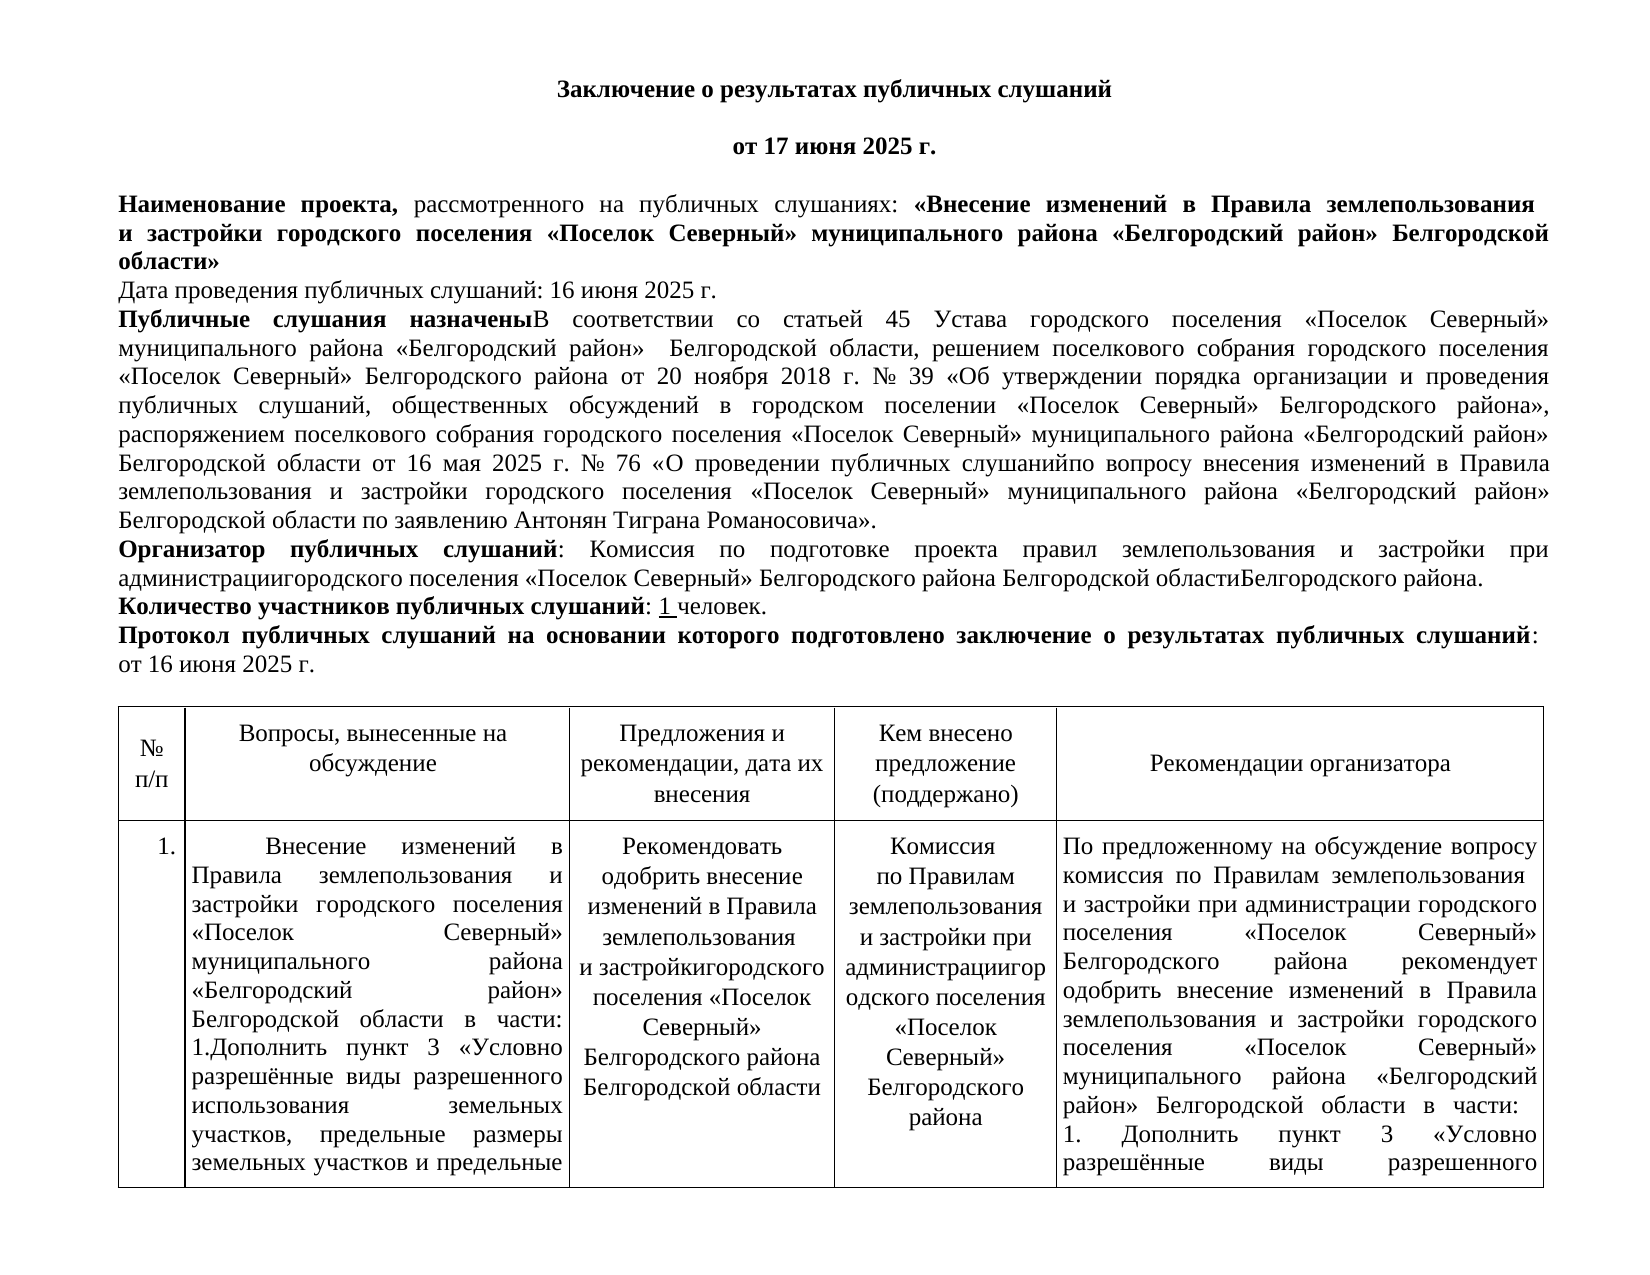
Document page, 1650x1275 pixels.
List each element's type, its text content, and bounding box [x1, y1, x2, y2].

table_header Кем внесено предложение (поддержано) [835, 707, 1056, 819]
table_header № п/п [119, 707, 185, 819]
text Протокол публичных слушаний на основании которого подготовлено заключение о результатах публичных слушаний: от 16 июня 2025 г. [118, 620, 1550, 678]
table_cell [1057, 821, 1543, 1187]
text Наименование проекта, рассмотренного на публичных слушаниях: «Внесение изменений в Правила землепользования и застройки городского поселения «Поселок Северный» муниципального района «Белгородский район» Белгородской области» [118, 189, 1550, 275]
table_cell [119, 821, 184, 1187]
text Заключение о результатах публичных слушаний [118, 74, 1550, 103]
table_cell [186, 821, 569, 1187]
table_header Рекомендации организатора [1057, 707, 1543, 819]
table_header Предложения и рекомендации, дата их внесения [570, 707, 834, 819]
text Дата проведения публичных слушаний: 16 июня 2025 г. [118, 275, 1550, 304]
text Количество участников публичных слушаний: 1 человек. [118, 591, 1550, 620]
text Публичные слушания назначеныВ соответствии со статьей 45 Устава городского поселения «Поселок Северный» муниципального района «Белгородский район» Белгородской области, решением поселкового собрания городского поселения «Поселок Северный» Белгородского района от 20 ноября 2018 г. № 39 «Об утверждении порядка организации и проведения публичных слушаний, общественных обсуждений в городском поселении «Поселок Северный» Белгородского района», распоряжением поселкового собрания городского поселения «Поселок Северный» муниципального района «Белгородский район» Белгородской области от 16 мая 2025 г. № 76 «О проведении публичных слушанийпо вопросу внесения изменений в Правила землепользования и застройки городского поселения «Поселок Северный» муниципального района «Белгородский район» Белгородской области по заявлению Антонян Тиграна Романосовича». [118, 304, 1550, 534]
text от 17 июня 2025 г. [118, 131, 1550, 160]
text Организатор публичных слушаний: Комиссия по подготовке проекта правил землепользования и застройки при администрациигородского поселения «Поселок Северный» Белгородского района Белгородской областиБелгородского района. [118, 534, 1550, 591]
table_header Вопросы, вынесенные на обсуждение [186, 707, 569, 819]
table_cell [835, 821, 1056, 1187]
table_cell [570, 821, 834, 1187]
